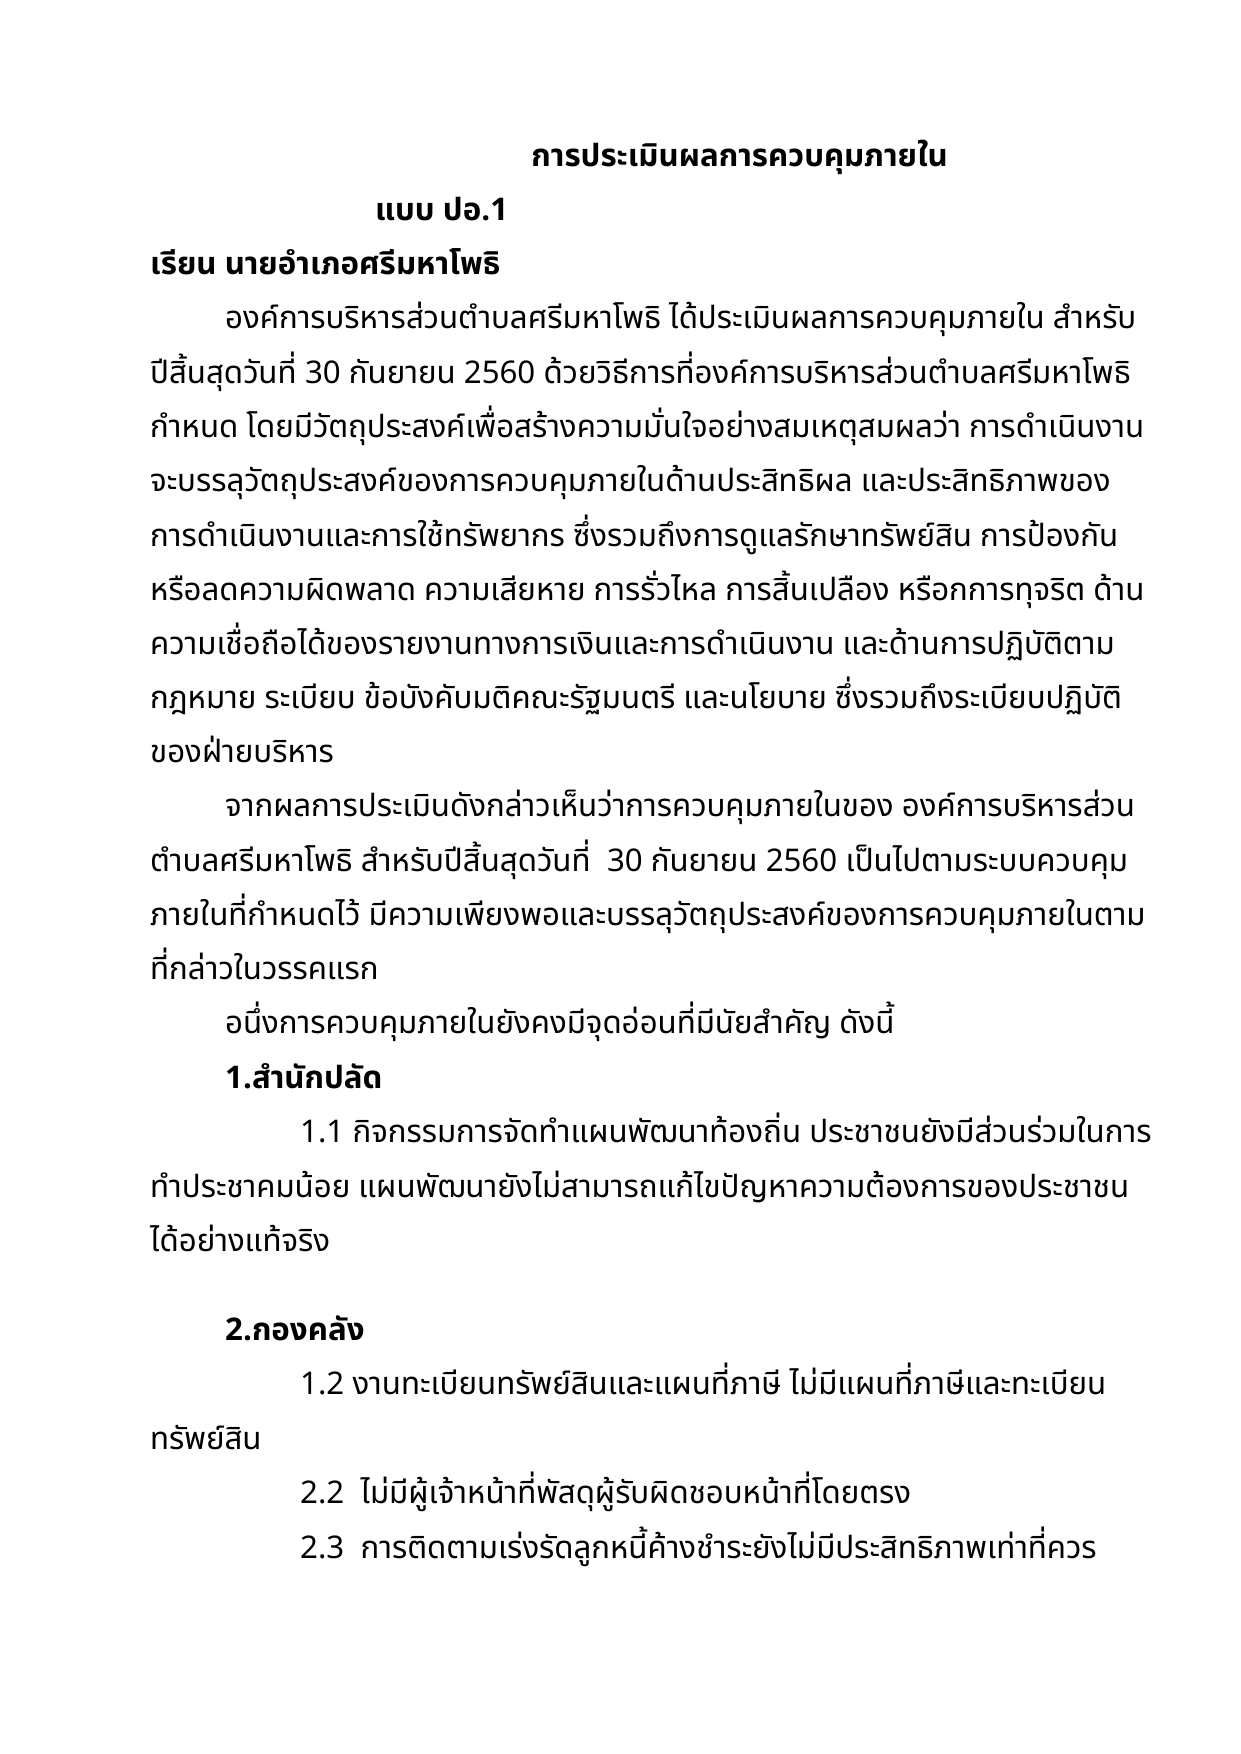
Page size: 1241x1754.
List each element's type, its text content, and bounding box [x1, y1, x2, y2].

text 2.กองคลัง [150, 1307, 1152, 1354]
text เรียน นายอำเภอศรีมหาโพธิ [150, 242, 1152, 289]
text 1.1 กิจกรรมการจัดทำแผนพัฒนาท้องถิ่น ประชาชนยังมีส่วนร่วมในการทำประชาคมน้อย แผนพัฒนายังไม่สามารถแก้ไขปัญหาความต้องการของประชาชนได้อย่างแท้จริง [150, 1109, 1152, 1265]
text 1.สำนักปลัด [150, 1055, 1152, 1102]
text อนึ่งการควบคุมภายในยังคงมีจุดอ่อนที่มีนัยสำคัญ ดังนี้ [150, 1001, 1152, 1048]
text 1.2 งานทะเบียนทรัพย์สินและแผนที่ภาษี ไม่มีแผนที่ภาษีและทะเบียนทรัพย์สิน [150, 1361, 1152, 1463]
text 2.3 การติดตามเร่งรัดลูกหนี้ค้างชำระยังไม่มีประสิทธิภาพเท่าที่ควร [225, 1525, 1152, 1572]
text 2.2 ไม่มีผู้เจ้าหน้าที่พัสดุผู้รับผิดชอบหน้าที่โดยตรง [225, 1470, 1152, 1518]
text องค์การบริหารส่วนตำบลศรีมหาโพธิ ได้ประเมินผลการควบคุมภายใน สำหรับปีสิ้นสุดวันที่ 30 กันยายน 2560 ด้วยวิธีการที่องค์การบริหารส่วนตำบลศรีมหาโพธิ กำหนด โดยมีวัตถุประสงค์เพื่อสร้างความมั่นใจอย่างสมเหตุสมผลว่า การดำเนินงานจะบรรลุวัตถุประสงค์ของการควบคุมภายในด้านประสิทธิผล และประสิทธิภาพของการดำเนินงานและการใช้ทรัพยากร ซึ่งรวมถึงการดูแลรักษาทรัพย์สิน การป้องกันหรือลดความผิดพลาด ความเสียหาย การรั่วไหล การสิ้นเปลือง หรือกการทุจริต ด้านความเชื่อถือได้ของรายงานทางการเงินและการดำเนินงาน และด้านการปฏิบัติตามกฎหมาย ระเบียบ ข้อบังคับมติคณะรัฐมนตรี และนโยบาย ซึ่งรวมถึงระเบียบปฏิบัติของฝ่ายบริหาร [150, 296, 1152, 777]
text การประเมินผลการควบคุมภายใน แบบ ปอ.1 [375, 133, 1152, 234]
text จากผลการประเมินดังกล่าวเห็นว่าการควบคุมภายในของ องค์การบริหารส่วนตำบลศรีมหาโพธิ สำหรับปีสิ้นสุดวันที่ 30 กันยายน 2560 เป็นไปตามระบบควบคุมภายในที่กำหนดไว้ มีความเพียงพอและบรรลุวัตถุประสงค์ของการควบคุมภายในตามที่กล่าวในวรรคแรก [150, 784, 1152, 994]
